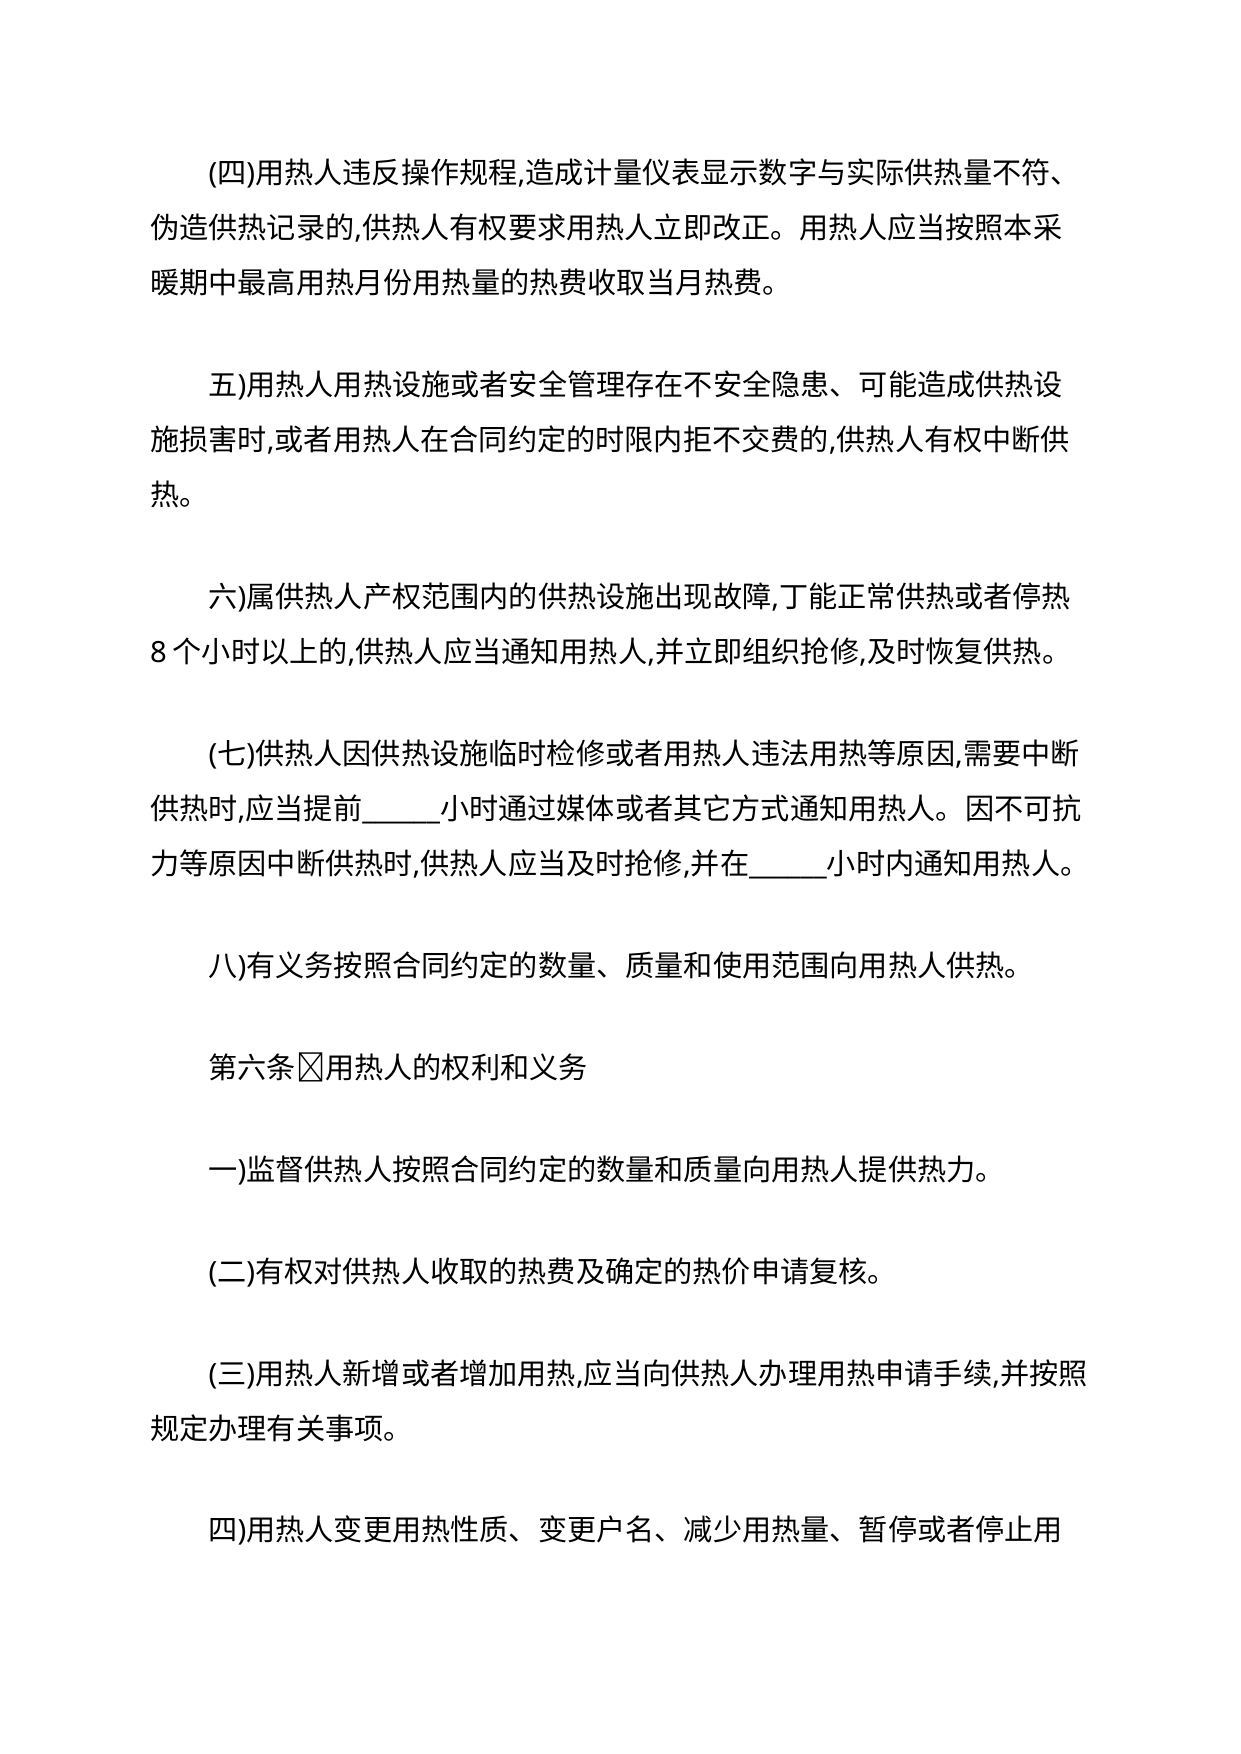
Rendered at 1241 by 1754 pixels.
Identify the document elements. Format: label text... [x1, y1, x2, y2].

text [150, 1507, 1090, 1549]
text (七)供热人因供热设施临时检修或者用热人违法用热等原因,需要中断供热时,应当提前______小时通过媒体或者其它方式通知用热人。因不可抗力等原因中断供热时,供热人应当及时抢修,并在______小时内通知用热人。 [150, 731, 1090, 883]
text 第六条用热人的权利和义务 [150, 1044, 1090, 1087]
text 六)属供热人产权范围内的供热设施出现故障,丁能正常供热或者停热8个小时以上的,供热人应当通知用热人,并立即组织抢修,及时恢复供热。 [150, 573, 1090, 671]
text (四)用热人违反操作规程,造成计量仪表显示数字与实际供热量不符、伪造供热记录的,供热人有权要求用热人立即改正。用热人应当按照本采暖期中最高用热月份用热量的热费收取当月热费。 [150, 150, 1090, 302]
text (二)有权对供热人收取的热费及确定的热价申请复核。 [150, 1248, 1090, 1291]
text (三)用热人新增或者增加用热,应当向供热人办理用热申请手续,并按照规定办理有关事项。 [150, 1350, 1090, 1447]
text 一)监督供热人按照合同约定的数量和质量向用热人提供热力。 [150, 1146, 1090, 1189]
text 五)用热人用热设施或者安全管理存在不安全隐患、可能造成供热设施损害时,或者用热人在合同约定的时限内拒不交费的,供热人有权中断供热。 [150, 362, 1090, 514]
text 八)有义务按照合同约定的数量、质量和使用范围向用热人供热。 [150, 942, 1090, 985]
